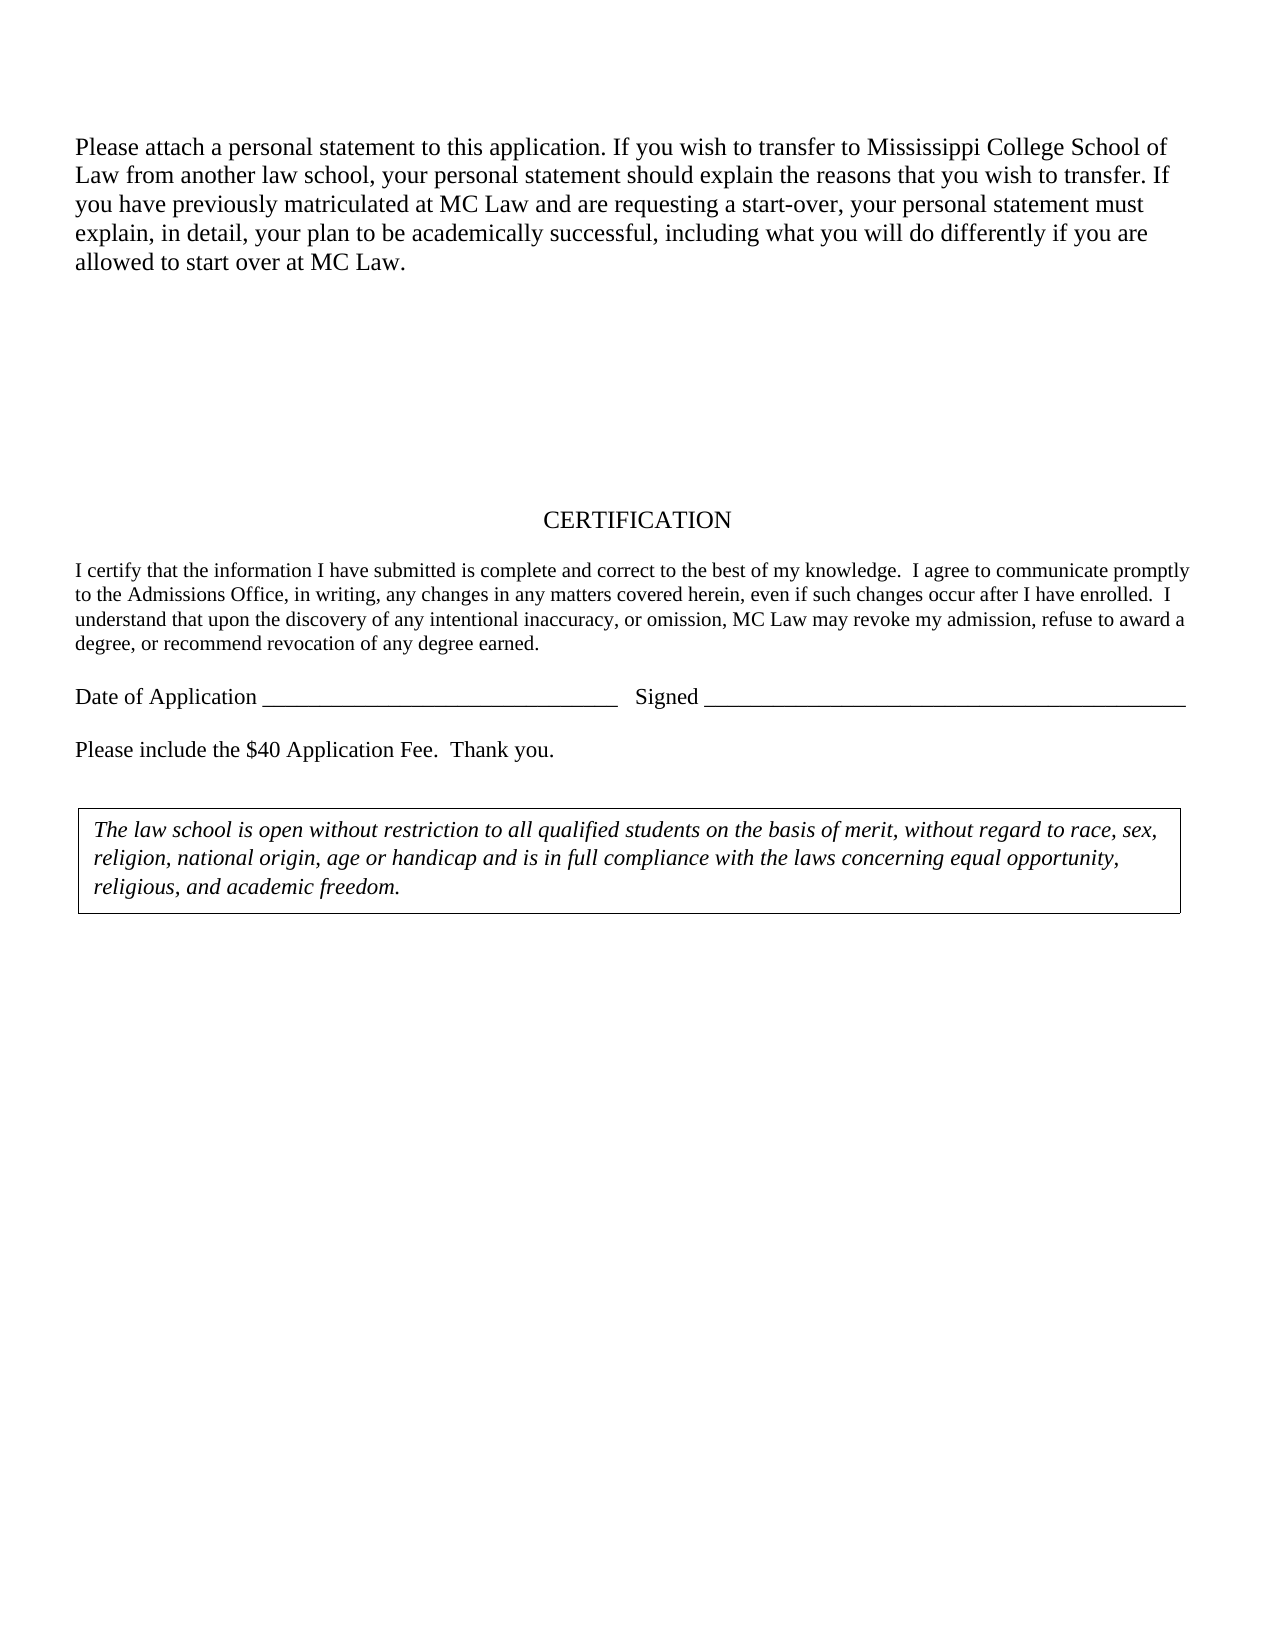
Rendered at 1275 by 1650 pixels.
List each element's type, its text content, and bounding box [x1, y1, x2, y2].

text CERTIFICATION [75, 506, 1200, 534]
text Please include the $40 Application Fee. Thank you. [75, 736, 1200, 762]
text Please attach a personal statement to this application. If you wish to transfer to Mississippi College School of Law from another law school, your personal statement should explain the reasons that you wish to transfer. If you have previously matriculated at MC Law and are requesting a start-over, your personal statement must explain, in detail, your plan to be academically successful, including what you will do differently if you are allowed to start over at MC Law. [75, 132, 1200, 276]
text I certify that the information I have submitted is complete and correct to the best of my knowledge. I agree to communicate promptly to the Admissions Office, in writing, any changes in any matters covered herein, even if such changes occur after I have enrolled. I understand that upon the discovery of any intentional inaccuracy, or omission, MC Law may revoke my admission, refuse to award a degree, or recommend revocation of any degree earned. [75, 558, 1200, 654]
text Date of Application _______________________________ Signed __________________________________________ [75, 683, 1200, 710]
